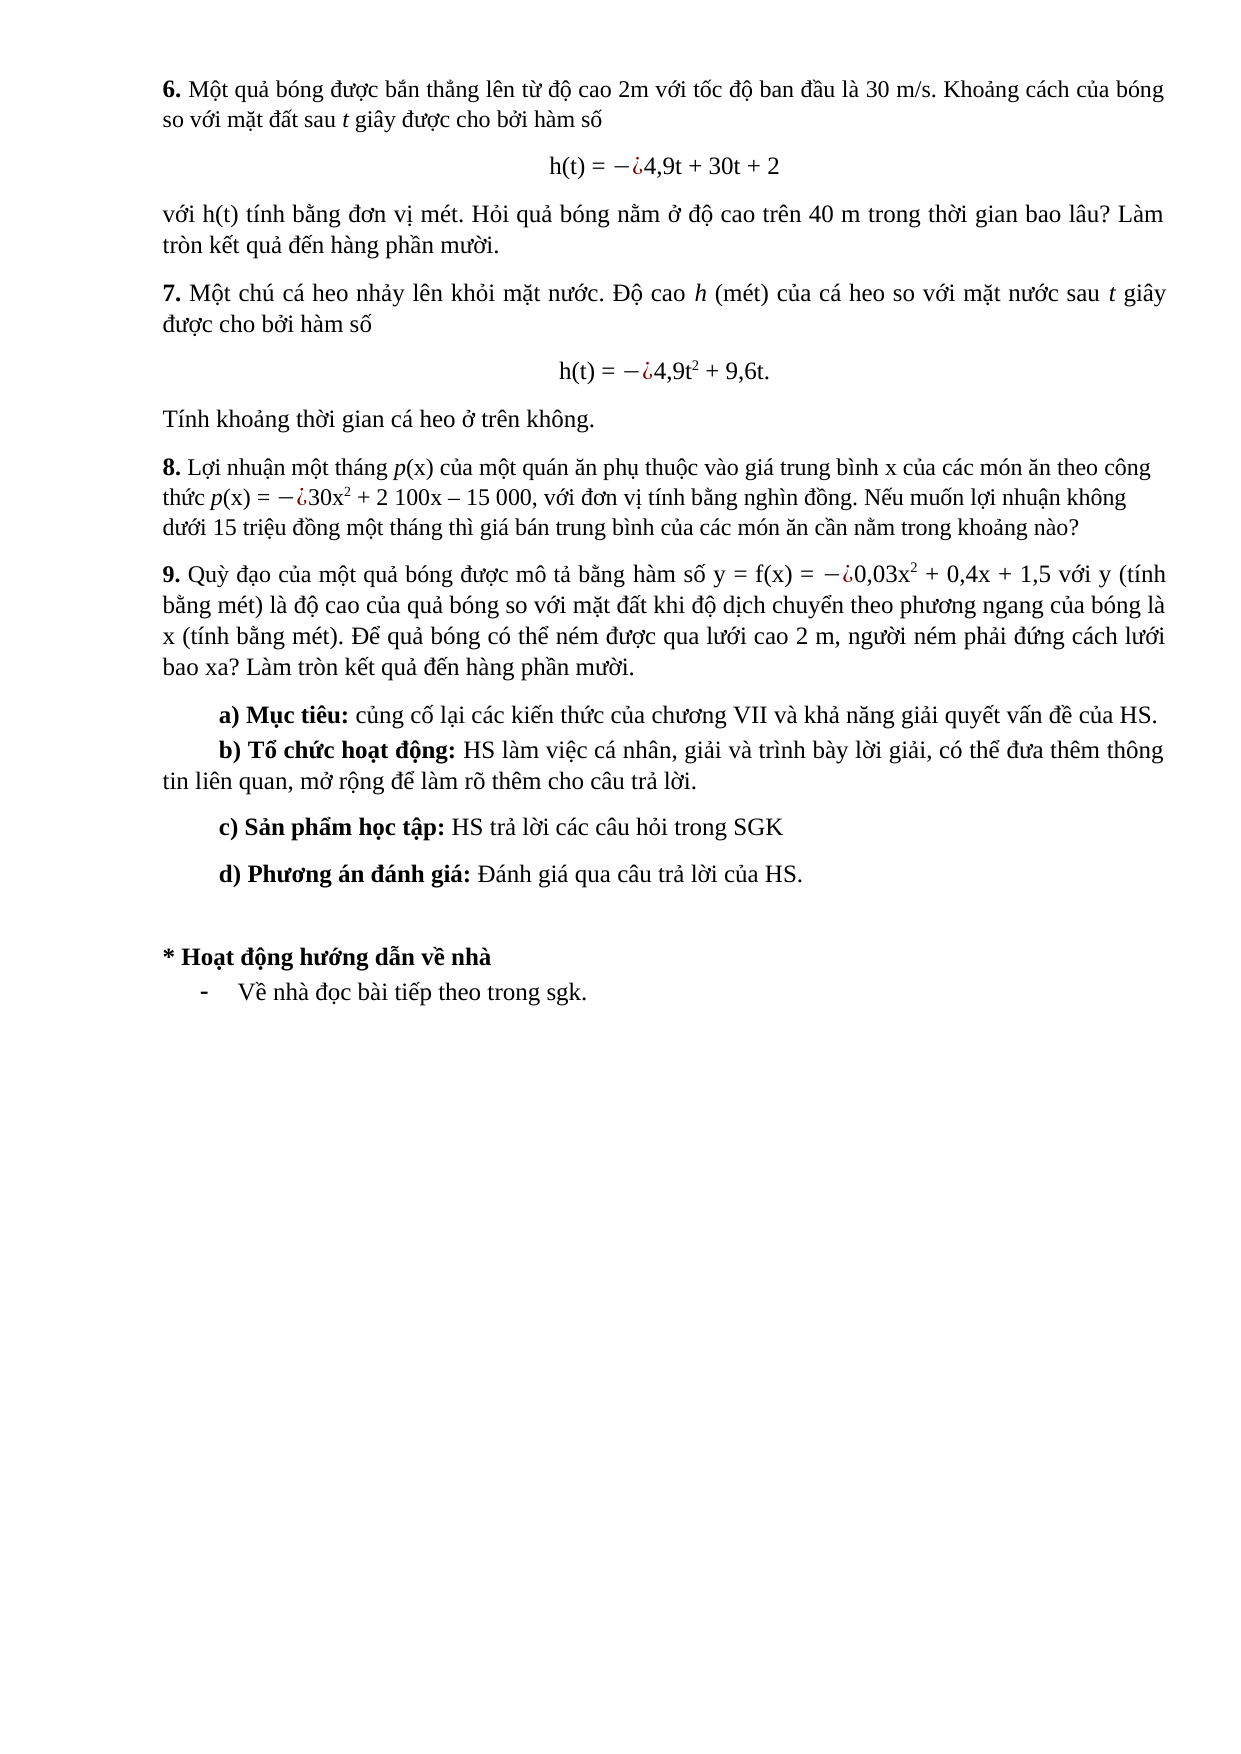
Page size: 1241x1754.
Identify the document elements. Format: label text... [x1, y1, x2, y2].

text d) Phương án đánh giá: Đánh giá qua câu trả lời của HS. [162, 859, 1166, 888]
text c) Sản phẩm học tập: HS trả lời các câu hỏi trong SGK [162, 812, 1166, 841]
list Về nhà đọc bài tiếp theo trong sgk. [200, 977, 1166, 1006]
text 8. Lợi nhuận một tháng p(x) của một quán ăn phụ thuộc vào giá trung bình x của các món ăn theo công thức p(x) = 30x2 + 2 100x – 15 000, với đơn vị tính bằng nghìn đồng. Nếu muốn lợi nhuận không dưới 15 triệu đồng một tháng thì giá bán trung bình của các món ăn cần nằm trong khoảng nào? [162, 452, 1166, 540]
text 7. Một chú cá heo nhảy lên khỏi mặt nước. Độ cao h (mét) của cá heo so với mặt nước sau t giây được cho bởi hàm số [162, 278, 1166, 337]
text với h(t) tính bằng đơn vị mét. Hỏi quả bóng nằm ở độ cao trên 40 m trong thời gian bao lâu? Làm tròn kết quả đến hàng phần mười. [162, 199, 1166, 259]
text 9. Quỳ đạo của một quả bóng được mô tả bằng hàm số y = f(x) = 0,03x2 + 0,4x + 1,5 với y (tính bằng mét) là độ cao của quả bóng so với mặt đất khi độ dịch chuyển theo phương ngang của bóng là x (tính bằng mét). Để quả bóng có thể ném được qua lưới cao 2 m, người ném phải đứng cách lưới bao xa? Làm tròn kết quả đến hàng phần mười. [162, 559, 1166, 681]
text a) Mục tiêu: củng cố lại các kiến thức của chương VII và khả năng giải quyết vấn đề của HS. [162, 700, 1166, 729]
text b) Tổ chức hoạt động: HS làm việc cá nhân, giải và trình bày lời giải, có thể đưa thêm thông tin liên quan, mở rộng để làm rõ thêm cho câu trả lời. [162, 736, 1166, 794]
text * Hoạt động hướng dẫn về nhà [162, 942, 1166, 971]
text 6. Một quả bóng được bắn thẳng lên từ độ cao 2m với tốc độ ban đầu là 30 m/s. Khoảng cách của bóng so với mặt đất sau t giây được cho bởi hàm số [162, 74, 1166, 132]
text Tính khoảng thời gian cá heo ở trên không. [162, 404, 1166, 433]
text h(t) = 4,9t2 + 9,6t. [162, 356, 1166, 385]
text h(t) = 4,9t + 30t + 2 [162, 151, 1166, 180]
